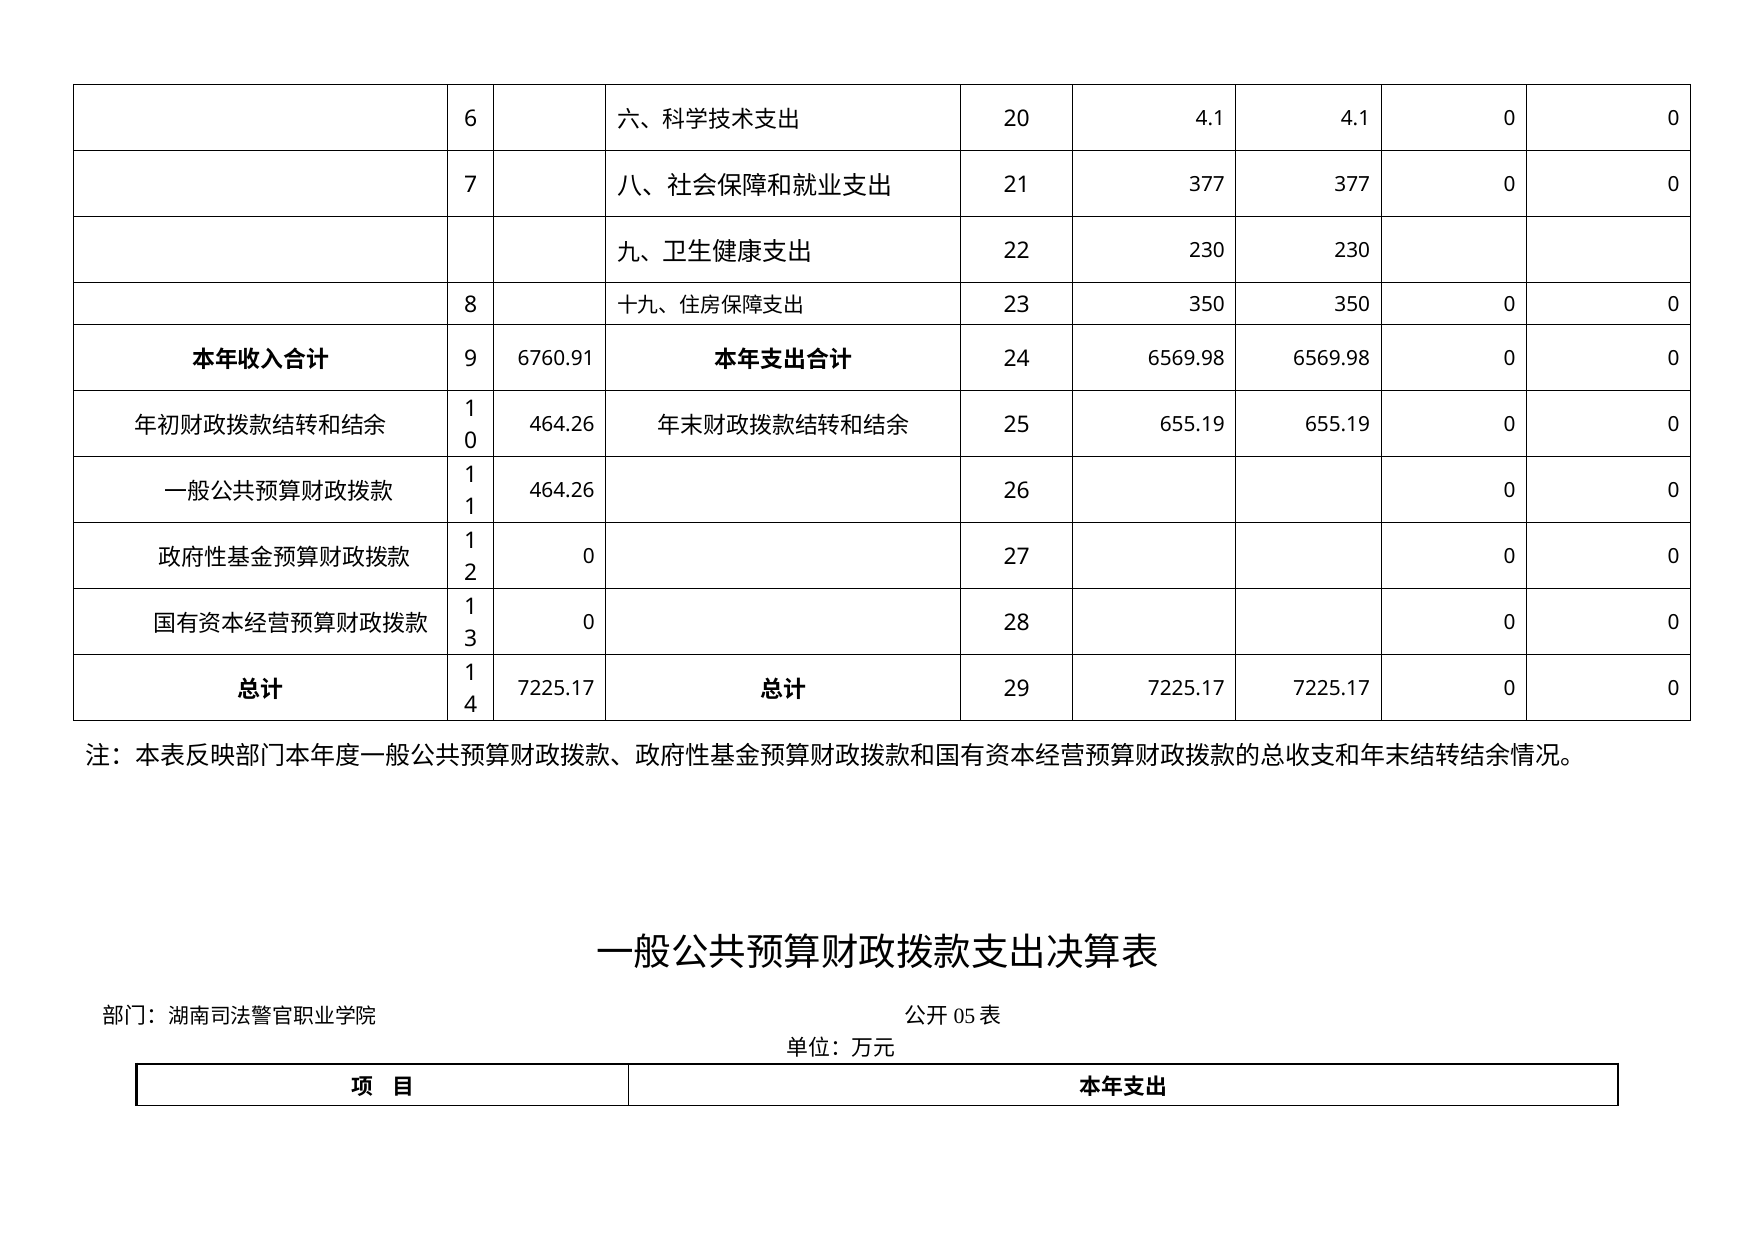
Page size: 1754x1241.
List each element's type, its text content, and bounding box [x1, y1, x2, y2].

table_cell [606, 523, 960, 588]
table_cell [74, 217, 447, 282]
table_cell [1236, 457, 1381, 522]
table_cell [606, 589, 960, 654]
table_cell 8 [448, 283, 493, 324]
table_cell 11 [448, 457, 493, 522]
table_header 本年支出 [629, 1065, 1617, 1104]
table_cell 0 [1527, 655, 1690, 720]
table_cell [1073, 523, 1235, 588]
table_cell 6760.91 [494, 325, 605, 390]
table_cell 0 [1382, 283, 1526, 324]
table_cell 六、科学技术支出 [606, 85, 960, 150]
table_cell [1527, 217, 1690, 282]
table_cell [448, 217, 493, 282]
table_cell 25 [961, 391, 1072, 456]
table_cell 本年支出合计 [606, 325, 960, 390]
table_cell 7225.17 [494, 655, 605, 720]
table_cell 377 [1236, 151, 1381, 216]
table_cell 政府性基金预算财政拨款 [74, 523, 447, 588]
table_cell 4.1 [1236, 85, 1381, 150]
table_cell 7 [448, 151, 493, 216]
table_cell 464.26 [494, 457, 605, 522]
table_cell 0 [1382, 85, 1526, 150]
table_cell 总计 [606, 655, 960, 720]
table_cell 0 [1382, 325, 1526, 390]
table_cell 国有资本经营预算财政拨款 [74, 589, 447, 654]
table_cell [74, 151, 447, 216]
table_cell 0 [1382, 457, 1526, 522]
table_cell 0 [1527, 391, 1690, 456]
table_cell 464.26 [494, 391, 605, 456]
table_cell 一般公共预算财政拨款 [74, 457, 447, 522]
table_header 项 目 [138, 1065, 628, 1104]
table_cell 28 [961, 589, 1072, 654]
table_cell [1382, 217, 1526, 282]
table_cell 7225.17 [1236, 655, 1381, 720]
table_cell 29 [961, 655, 1072, 720]
table_cell 0 [1382, 391, 1526, 456]
table_cell 9 [448, 325, 493, 390]
text 部门：湖南司法警官职业学院 公开05表 [75, 997, 1679, 1030]
table_cell [494, 151, 605, 216]
table_cell 21 [961, 151, 1072, 216]
table_cell [74, 85, 447, 150]
table_cell 总计 [74, 655, 447, 720]
table_cell 27 [961, 523, 1072, 588]
table_cell 26 [961, 457, 1072, 522]
table_cell 10 [448, 391, 493, 456]
table_cell 655.19 [1073, 391, 1235, 456]
table_cell 0 [1527, 85, 1690, 150]
table_cell 6569.98 [1073, 325, 1235, 390]
table_cell 12 [448, 523, 493, 588]
table_cell 注：本表反映部门本年度一般公共预算财政拨款、政府性基金预算财政拨款和国有资本经营预算财政拨款的总收支和年末结转结余情况。 [74, 721, 1690, 786]
table_cell 13 [448, 589, 493, 654]
table_cell [606, 457, 960, 522]
table_cell 年末财政拨款结转和结余 [606, 391, 960, 456]
table_cell 6569.98 [1236, 325, 1381, 390]
table_cell 4.1 [1073, 85, 1235, 150]
table_cell 24 [961, 325, 1072, 390]
table_cell [1236, 589, 1381, 654]
table_cell 20 [961, 85, 1072, 150]
table_cell [1236, 523, 1381, 588]
table_cell 230 [1073, 217, 1235, 282]
table_cell 0 [1527, 283, 1690, 324]
table_cell 14 [448, 655, 493, 720]
table_cell 0 [494, 589, 605, 654]
table_cell 6 [448, 85, 493, 150]
table_cell 377 [1073, 151, 1235, 216]
text 一般公共预算财政拨款支出决算表 [75, 916, 1679, 981]
table_cell 7225.17 [1073, 655, 1235, 720]
table_cell 九、卫生健康支出 [606, 217, 960, 282]
text 单位：万元 [75, 1030, 1679, 1062]
table_cell [1073, 589, 1235, 654]
table_cell 十九、住房保障支出 [606, 283, 960, 324]
table_cell 0 [1382, 523, 1526, 588]
table_cell 350 [1073, 283, 1235, 324]
table_cell [1073, 457, 1235, 522]
table_cell 0 [494, 523, 605, 588]
table_cell [494, 283, 605, 324]
table_cell 23 [961, 283, 1072, 324]
table_cell 0 [1382, 589, 1526, 654]
table_cell 本年收入合计 [74, 325, 447, 390]
table_cell 0 [1527, 457, 1690, 522]
table_cell 22 [961, 217, 1072, 282]
table_cell 0 [1382, 151, 1526, 216]
table_cell 230 [1236, 217, 1381, 282]
table_cell [494, 85, 605, 150]
table_cell [74, 283, 447, 324]
table_cell 年初财政拨款结转和结余 [74, 391, 447, 456]
table_cell 0 [1527, 151, 1690, 216]
table_cell 0 [1382, 655, 1526, 720]
table_cell 0 [1527, 589, 1690, 654]
table_cell [494, 217, 605, 282]
table_cell 350 [1236, 283, 1381, 324]
table_cell 655.19 [1236, 391, 1381, 456]
table_cell 0 [1527, 523, 1690, 588]
table_cell 八、社会保障和就业支出 [606, 151, 960, 216]
table_cell 0 [1527, 325, 1690, 390]
